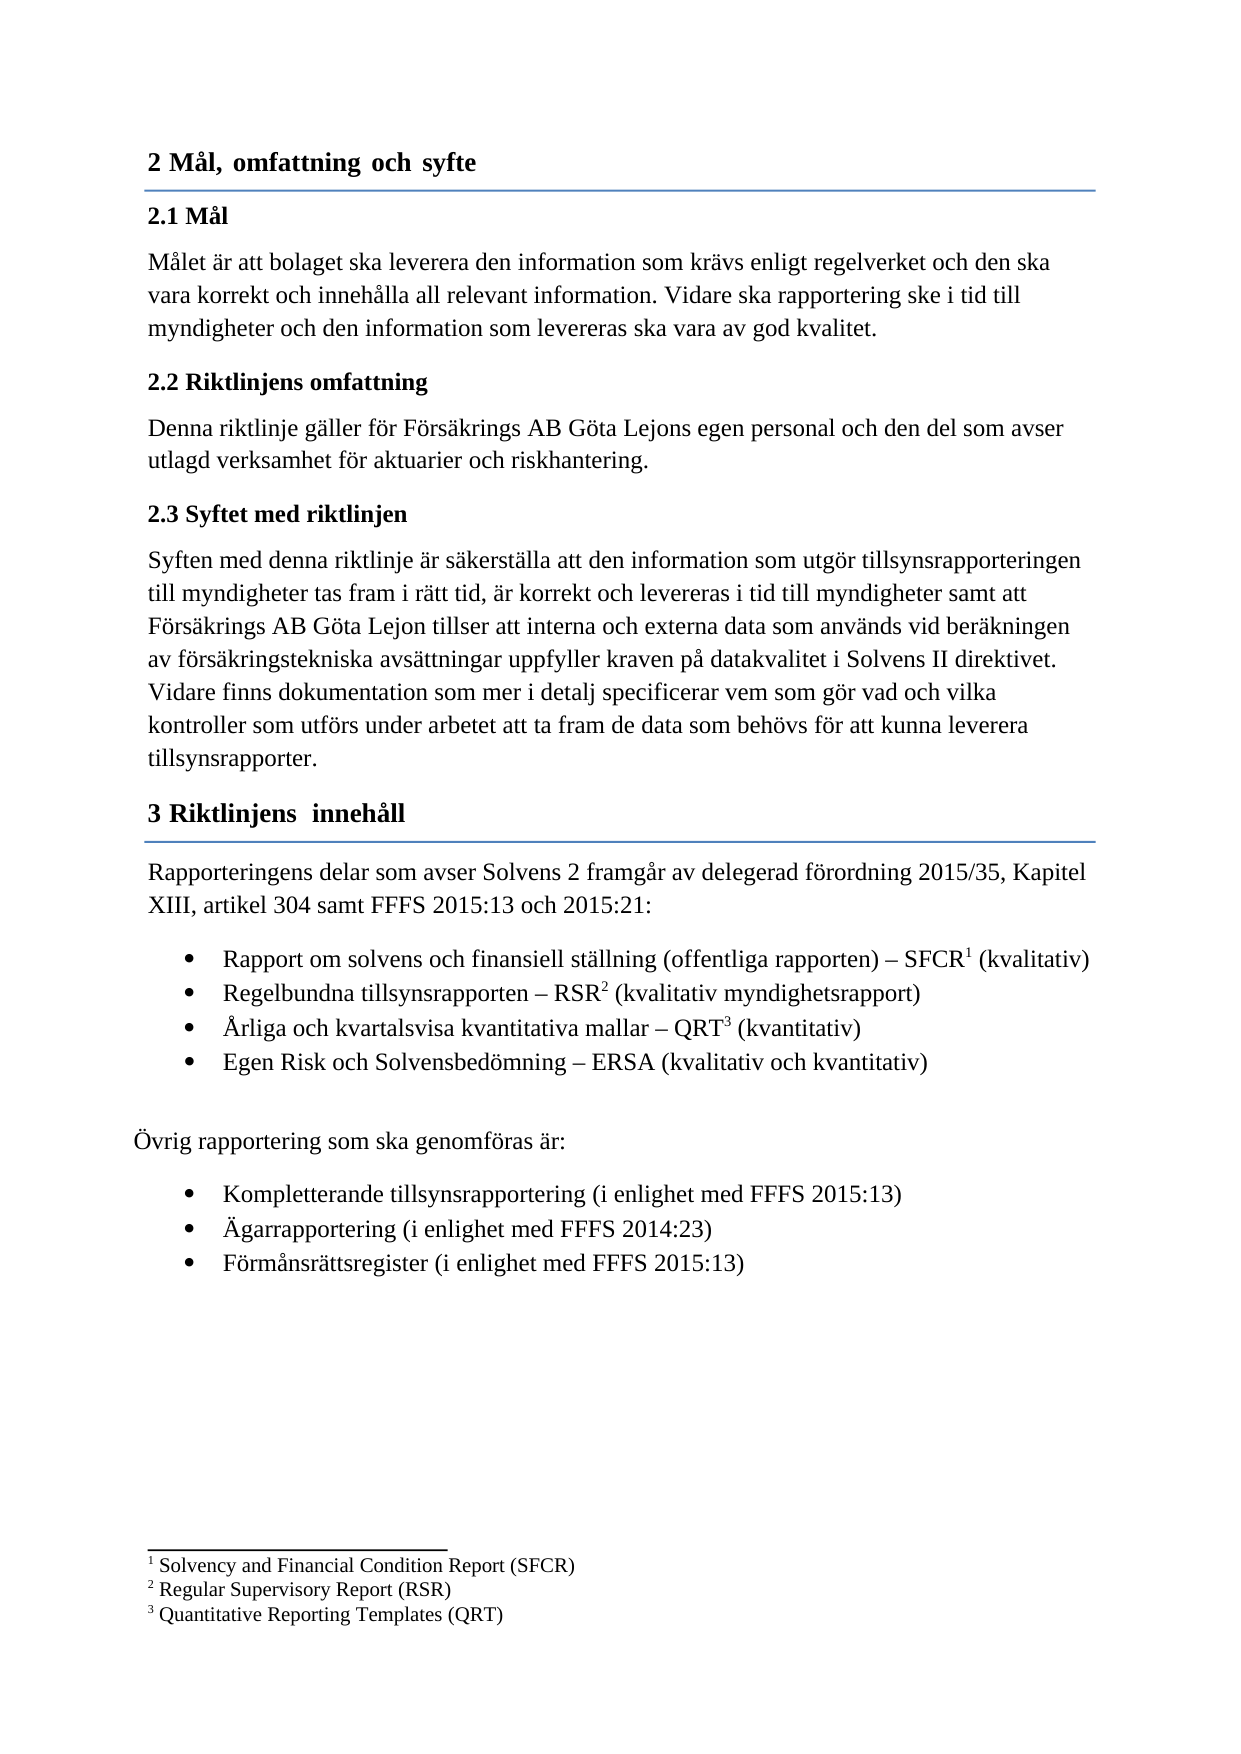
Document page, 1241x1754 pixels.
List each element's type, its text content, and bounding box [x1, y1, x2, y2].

text Syften med denna riktlinje är säkerställa att den information som utgör tillsynsrapporteringen till myndigheter tas fram i rätt tid, är korrekt och levereras i tid till myndigheter samt att Försäkrings AB Göta Lejon tillser att interna och externa data som används vid beräkningen av försäkringstekniska avsättningar uppfyller kraven på datakvalitet i Solvens II direktivet. [148, 545, 1083, 673]
text 2 Regular Supervisory Report (RSR) [148, 1578, 1107, 1602]
list Rapport om solvens och finansiell ställning (offentliga rapporten) – SFCR1 (kvalitativ) [185, 944, 1107, 973]
subtitle Mål [147, 186, 1107, 230]
list Regelbundna tillsynsrapporten – RSR2 (kvalitativ myndighetsrapport) [185, 978, 1107, 1007]
text 1 Solvency and Financial Condition Report (SFCR) [148, 1554, 1107, 1578]
text Övrig rapportering som ska genomföras är: [133, 1126, 928, 1155]
text Vidare finns dokumentation som mer i detalj specificerar vem som gör vad och vilka kontroller som utförs under arbetet att ta fram de data som behövs för att kunna leverera tillsynsrapporter. [148, 677, 1030, 772]
list Kompletterande tillsynsrapportering (i enlighet med FFFS 2015:13) [185, 1179, 1107, 1208]
text Denna riktlinje gäller för Försäkrings AB Göta Lejons egen personal och den del som avser utlagd verksamhet för aktuarier och riskhantering. [148, 413, 1066, 474]
list Egen Risk och Solvensbedömning – ERSA (kvalitativ och kvantitativ) [148, 1047, 928, 1076]
text 3 Quantitative Reporting Templates (QRT) [148, 1602, 1107, 1626]
list Årliga och kvartalsvisa kvantitativa mallar – QRT3 (kvantitativ) [185, 1013, 1107, 1041]
text Rapporteringens delar som avser Solvens 2 framgår av delegerad förordning 2015/35, Kapitel XIII, artikel 304 samt FFFS 2015:13 och 2015:21: [148, 843, 1088, 919]
list Förmånsrättsregister (i enlighet med FFFS 2015:13) [185, 1248, 1107, 1277]
subtitle Riktlinjens innehåll [147, 797, 1107, 828]
subtitle Mål, omfattning och syfte [147, 146, 1107, 177]
subtitle Syftet med riktlinjen [147, 499, 1107, 528]
subtitle Riktlinjens omfattning [147, 367, 1107, 396]
text Målet är att bolaget ska leverera den information som krävs enligt regelverket och den ska vara korrekt och innehålla all relevant information. Vidare ska rapportering ske i tid till myndigheter och den information som levereras ska vara av god kvalitet. [148, 247, 1059, 342]
list Ägarrapportering (i enlighet med FFFS 2014:23) [185, 1214, 1107, 1243]
